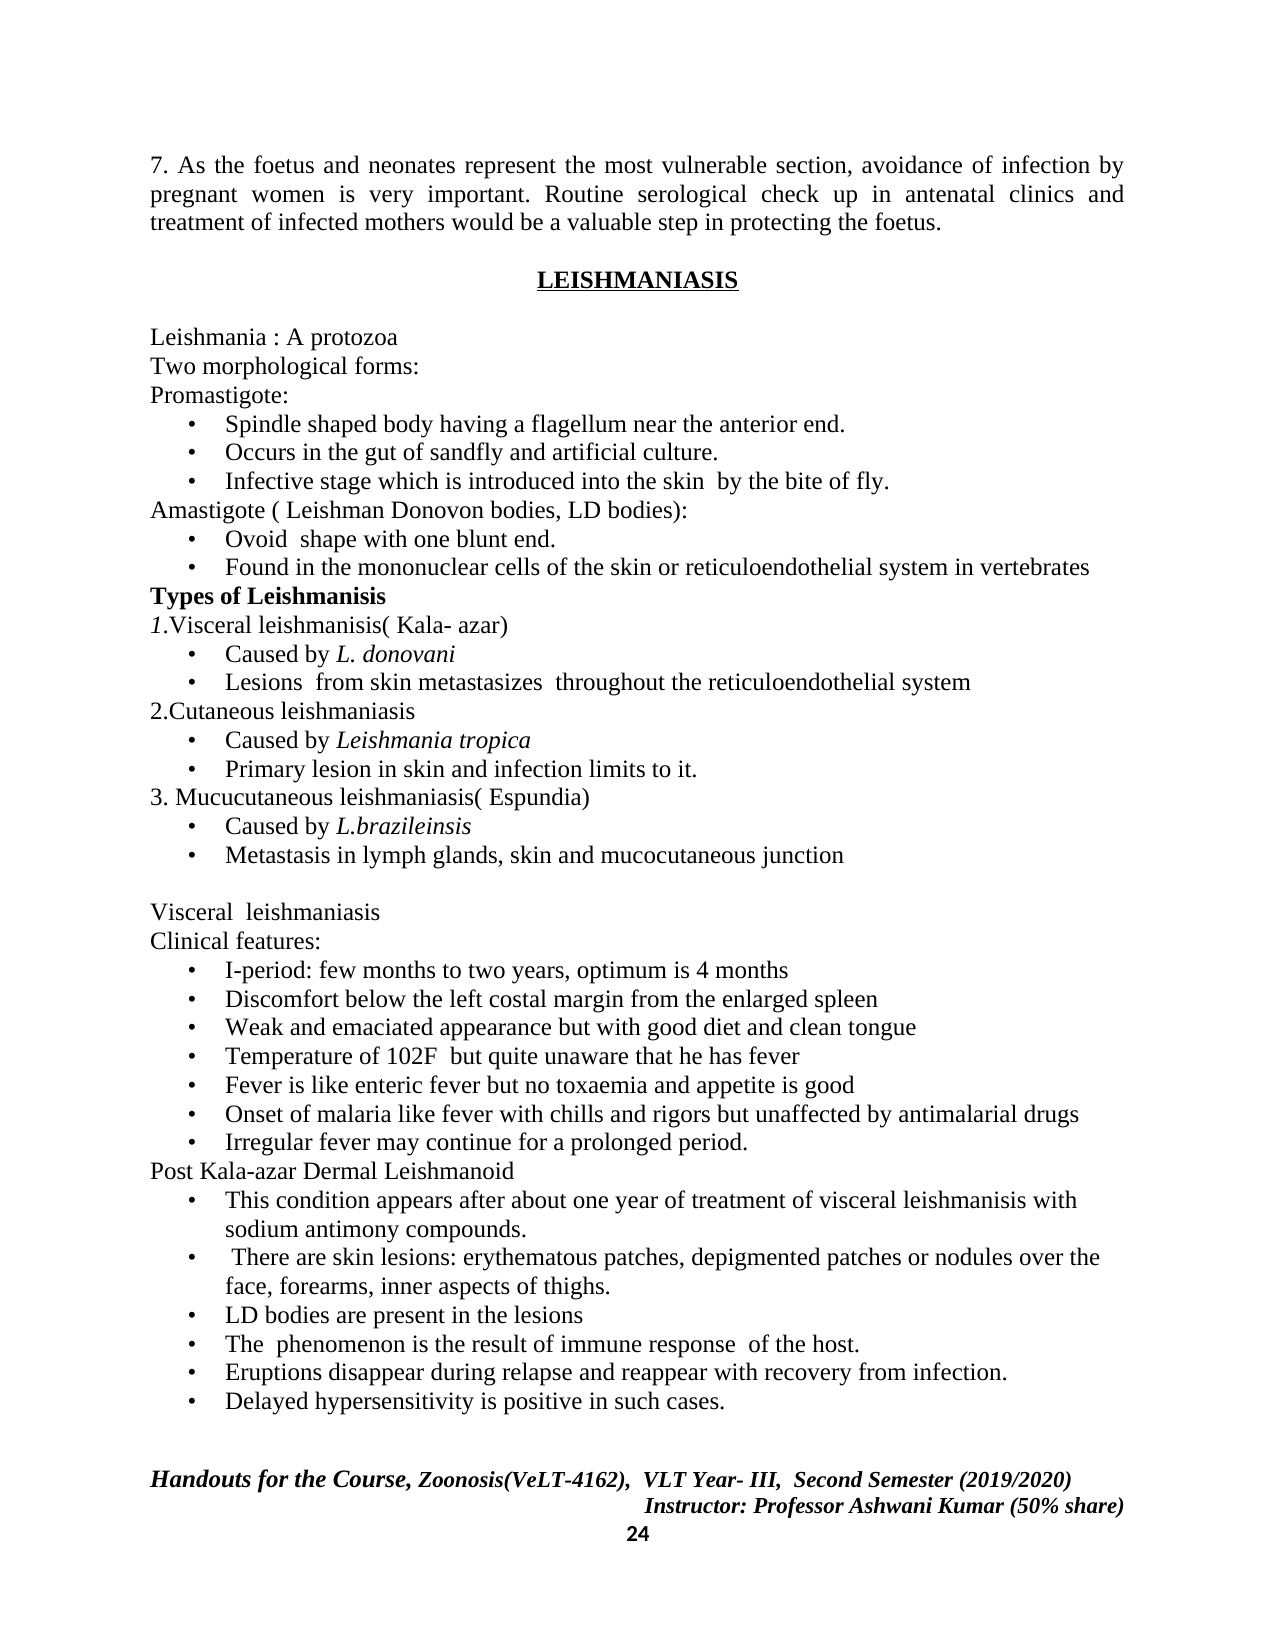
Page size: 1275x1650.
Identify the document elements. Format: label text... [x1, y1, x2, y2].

list Onset of malaria like fever with chills and rigors but unaffected by antimalarial drugs [187, 1099, 1125, 1127]
list Spindle shaped body having a flagellum near the anterior end. [187, 409, 1125, 437]
list Metastasis in lymph glands, skin and mucocutaneous junction [187, 840, 1125, 869]
list Ovoid shape with one blunt end. [187, 524, 1125, 552]
list I-period: few months to two years, optimum is 4 months [187, 955, 1125, 984]
text Promastigote: [150, 380, 1125, 409]
list Delayed hypersensitivity is positive in such cases. [187, 1386, 1125, 1415]
list Eruptions disappear during relapse and reappear with recovery from infection. [187, 1357, 1125, 1386]
list Primary lesion in skin and infection limits to it. [187, 754, 1125, 782]
text Visceral leishmaniasis [150, 897, 1125, 926]
list Caused by Leishmania tropica [187, 725, 1125, 754]
list Discomfort below the left costal margin from the enlarged spleen [187, 984, 1125, 1012]
list Caused by L.brazileinsis [187, 811, 1125, 840]
text 7. As the foetus and neonates represent the most vulnerable section, avoidance of infection by pregnant women is very important. Routine serological check up in antenatal clinics and treatment of infected mothers would be a valuable step in protecting the foetus. [150, 150, 1125, 236]
text Clinical features: [150, 926, 1125, 955]
text Two morphological forms: [150, 351, 1125, 380]
list Irregular fever may continue for a prolonged period. [187, 1127, 1125, 1156]
text 3. Mucucutaneous leishmaniasis( Espundia) [150, 782, 1125, 811]
text LEISHMANIASIS [150, 265, 1125, 294]
list Caused by L. donovani [187, 639, 1125, 667]
list Lesions from skin metastasizes throughout the reticuloendothelial system [187, 667, 1125, 696]
text 2.Cutaneous leishmaniasis [150, 696, 1125, 725]
text Leishmania : A protozoa [150, 322, 1125, 351]
list Infective stage which is introduced into the skin by the bite of fly. [187, 466, 1125, 495]
list This condition appears after about one year of treatment of visceral leishmanisis with sodium antimony compounds. [187, 1185, 1125, 1242]
text Post Kala-azar Dermal Leishmanoid [150, 1156, 1125, 1185]
list Found in the mononuclear cells of the skin or reticuloendothelial system in vertebrates [187, 552, 1125, 581]
text 1.Visceral leishmanisis( Kala- azar) [150, 610, 1125, 639]
list Fever is like enteric fever but no toxaemia and appetite is good [187, 1070, 1125, 1099]
list The phenomenon is the result of immune response of the host. [187, 1329, 1125, 1357]
list Occurs in the gut of sandfly and artificial culture. [187, 437, 1125, 466]
text Types of Leishmanisis [150, 581, 1125, 610]
list Weak and emaciated appearance but with good diet and clean tongue [187, 1012, 1125, 1041]
list There are skin lesions: erythematous patches, depigmented patches or nodules over the face, forearms, inner aspects of thighs. [187, 1242, 1125, 1300]
list LD bodies are present in the lesions [187, 1300, 1125, 1329]
list Temperature of 102F but quite unaware that he has fever [187, 1041, 1125, 1070]
text Amastigote ( Leishman Donovon bodies, LD bodies): [150, 495, 1125, 524]
